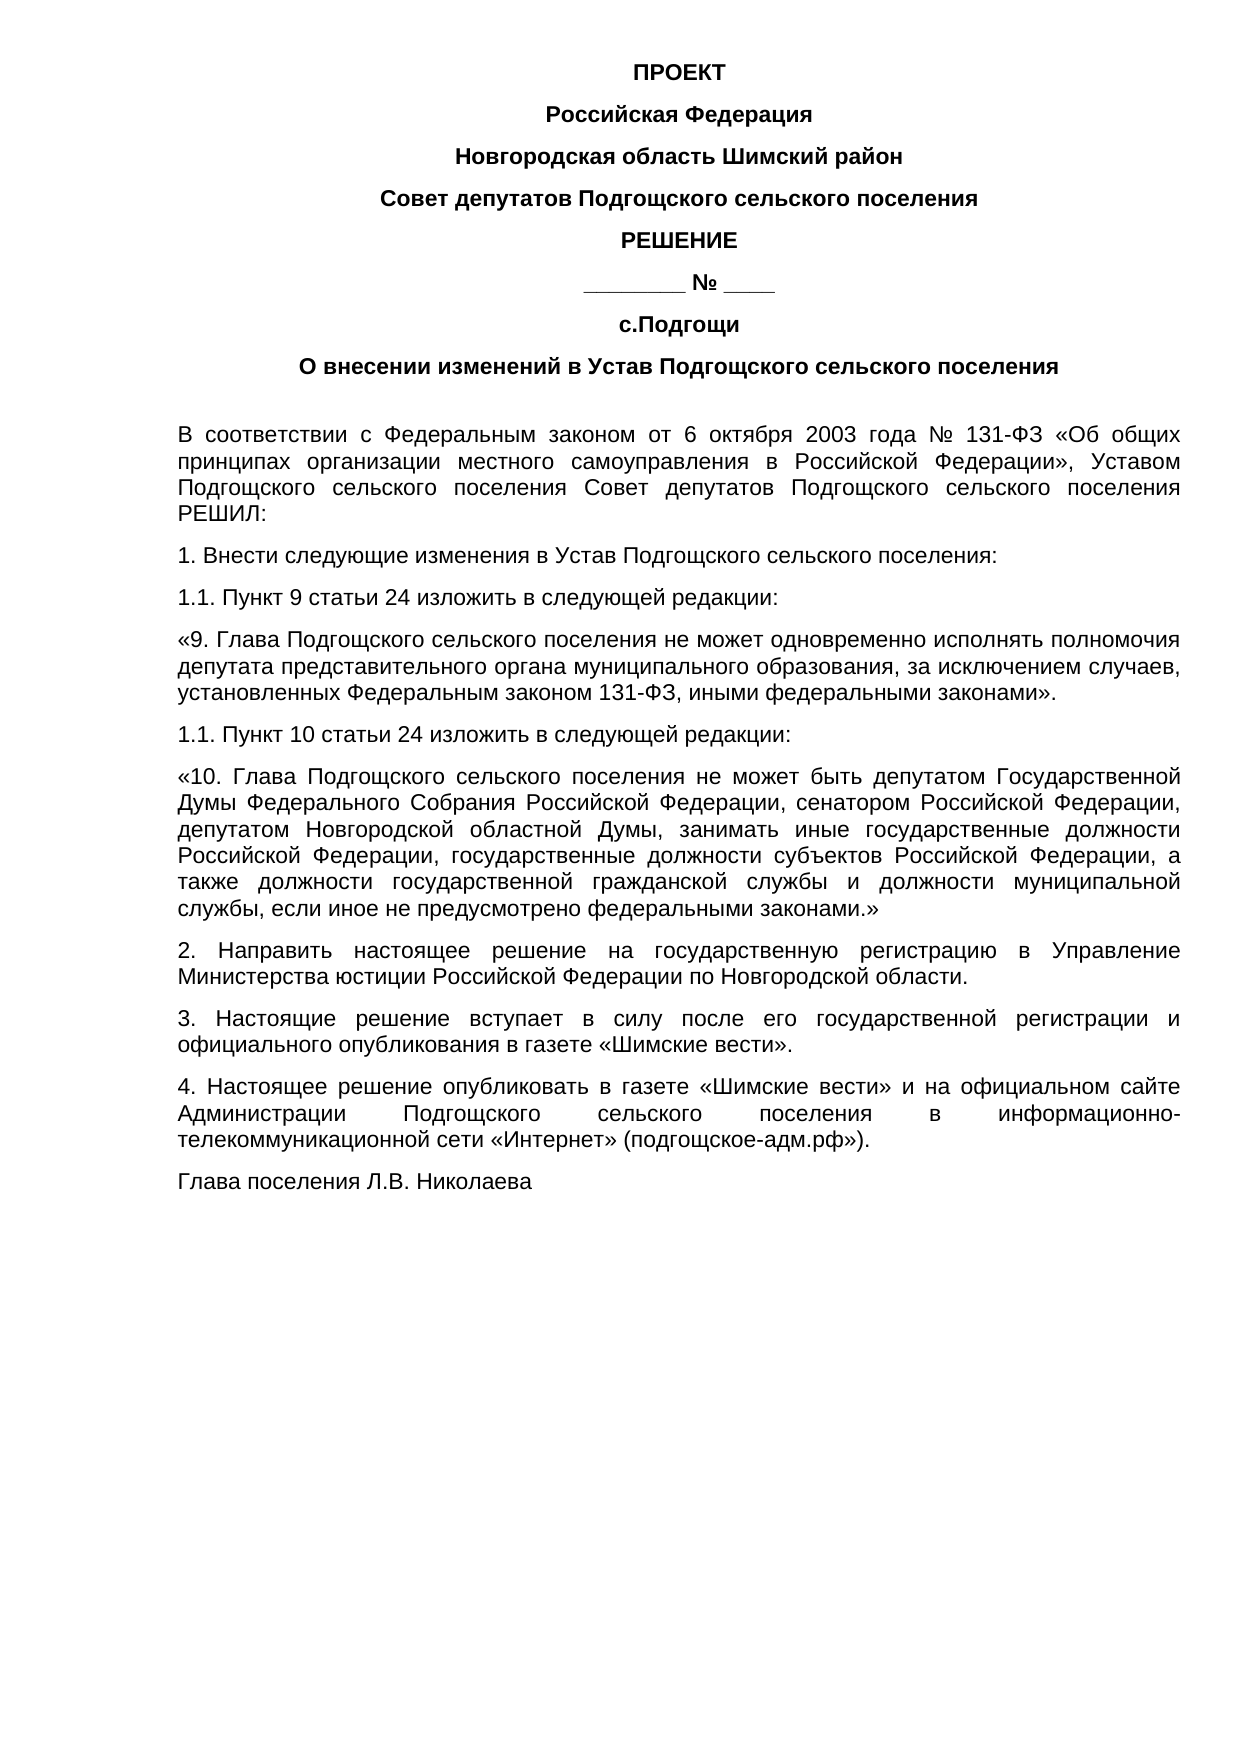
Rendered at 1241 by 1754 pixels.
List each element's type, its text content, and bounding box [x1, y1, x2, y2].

text 3. Настоящие решение вступает в силу после его государственной регистрации и официального опубликования в газете «Шимские вести». [177, 1005, 1181, 1058]
text Совет депутатов Подгощского сельского поселения [177, 185, 1181, 211]
text ПРОЕКТ [177, 59, 1181, 85]
text «9. Глава Подгощского сельского поселения не может одновременно исполнять полномочия депутата представительного органа муниципального образования, за исключением случаев, установленных Федеральным законом 131-ФЗ, иными федеральными законами». [177, 626, 1181, 705]
text 4. Настоящее решение опубликовать в газете «Шимские вести» и на официальном сайте Администрации Подгощского сельского поселения в информационно-телекоммуникационной сети «Интернет» (подгощское-адм.рф»). [177, 1073, 1181, 1152]
text В соответствии с Федеральным законом от 6 октября 2003 года № 131-ФЗ «Об общих принципах организации местного самоуправления в Российской Федерации», Уставом Подгощского сельского поселения Совет депутатов Подгощского сельского поселения РЕШИЛ: [177, 395, 1181, 527]
text 1.1. Пункт 10 статьи 24 изложить в следующей редакции: [177, 721, 1181, 747]
text с.Подгощи [177, 311, 1181, 337]
text Российская Федерация [177, 101, 1181, 127]
text О внесении изменений в Устав Подгощского сельского поселения [177, 353, 1181, 379]
text 1.1. Пункт 9 статьи 24 изложить в следующей редакции: [177, 584, 1181, 611]
text ________ № ____ [177, 269, 1181, 295]
text 2. Направить настоящее решение на государственную регистрацию в Управление Министерства юстиции Российской Федерации по Новгородской области. [177, 937, 1181, 989]
text Глава поселения Л.В. Николаева [177, 1168, 1181, 1194]
text РЕШЕНИЕ [177, 227, 1181, 253]
text «10. Глава Подгощского сельского поселения не может быть депутатом Государственной Думы Федерального Собрания Российской Федерации, сенатором Российской Федерации, депутатом Новгородской областной Думы, занимать иные государственные должности Российской Федерации, государственные должности субъектов Российской Федерации, а также должности государственной гражданской службы и должности муниципальной службы, если иное не предусмотрено федеральными законами.» [177, 763, 1181, 921]
text 1. Внести следующие изменения в Устав Подгощского сельского поселения: [177, 542, 1181, 569]
text Новгородская область Шимский район [177, 143, 1181, 169]
